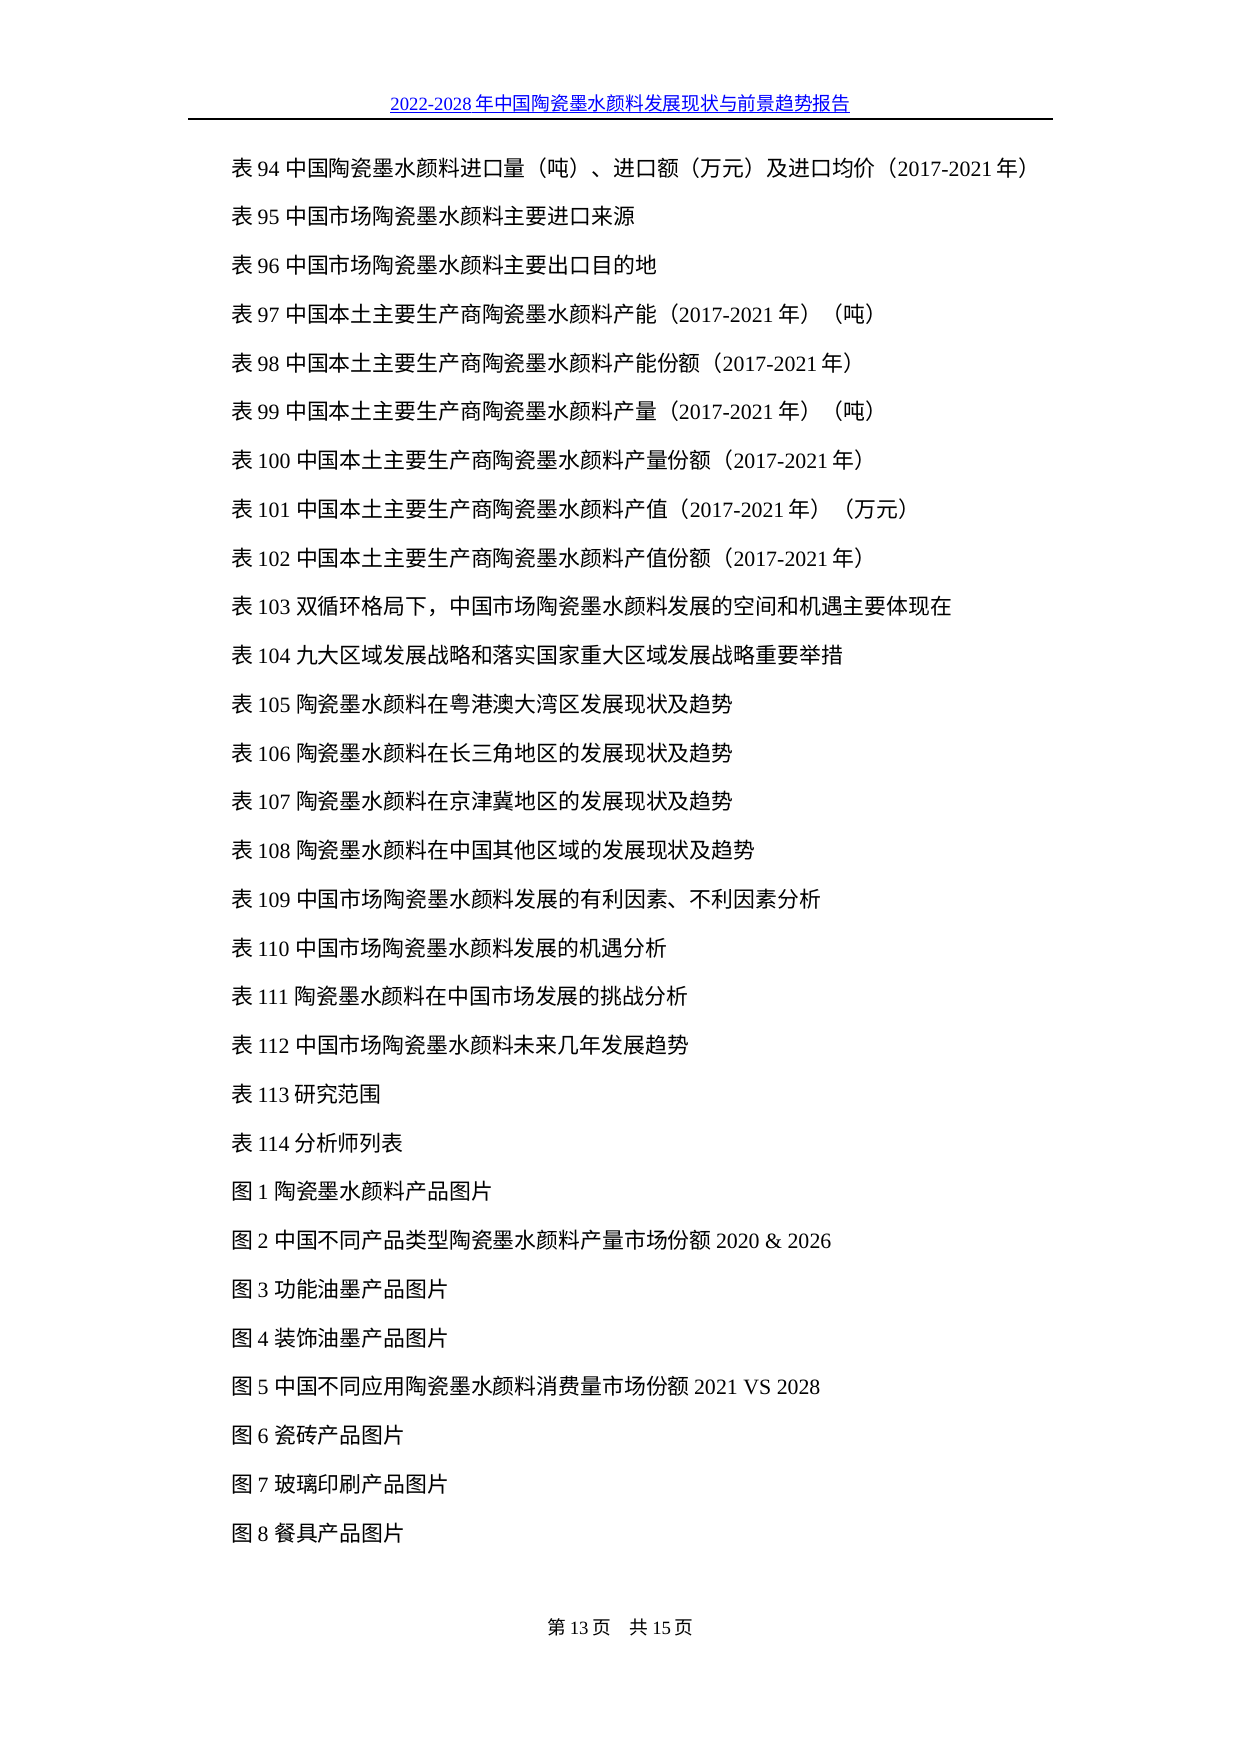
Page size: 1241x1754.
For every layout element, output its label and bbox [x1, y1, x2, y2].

text [187, 150, 1053, 1548]
